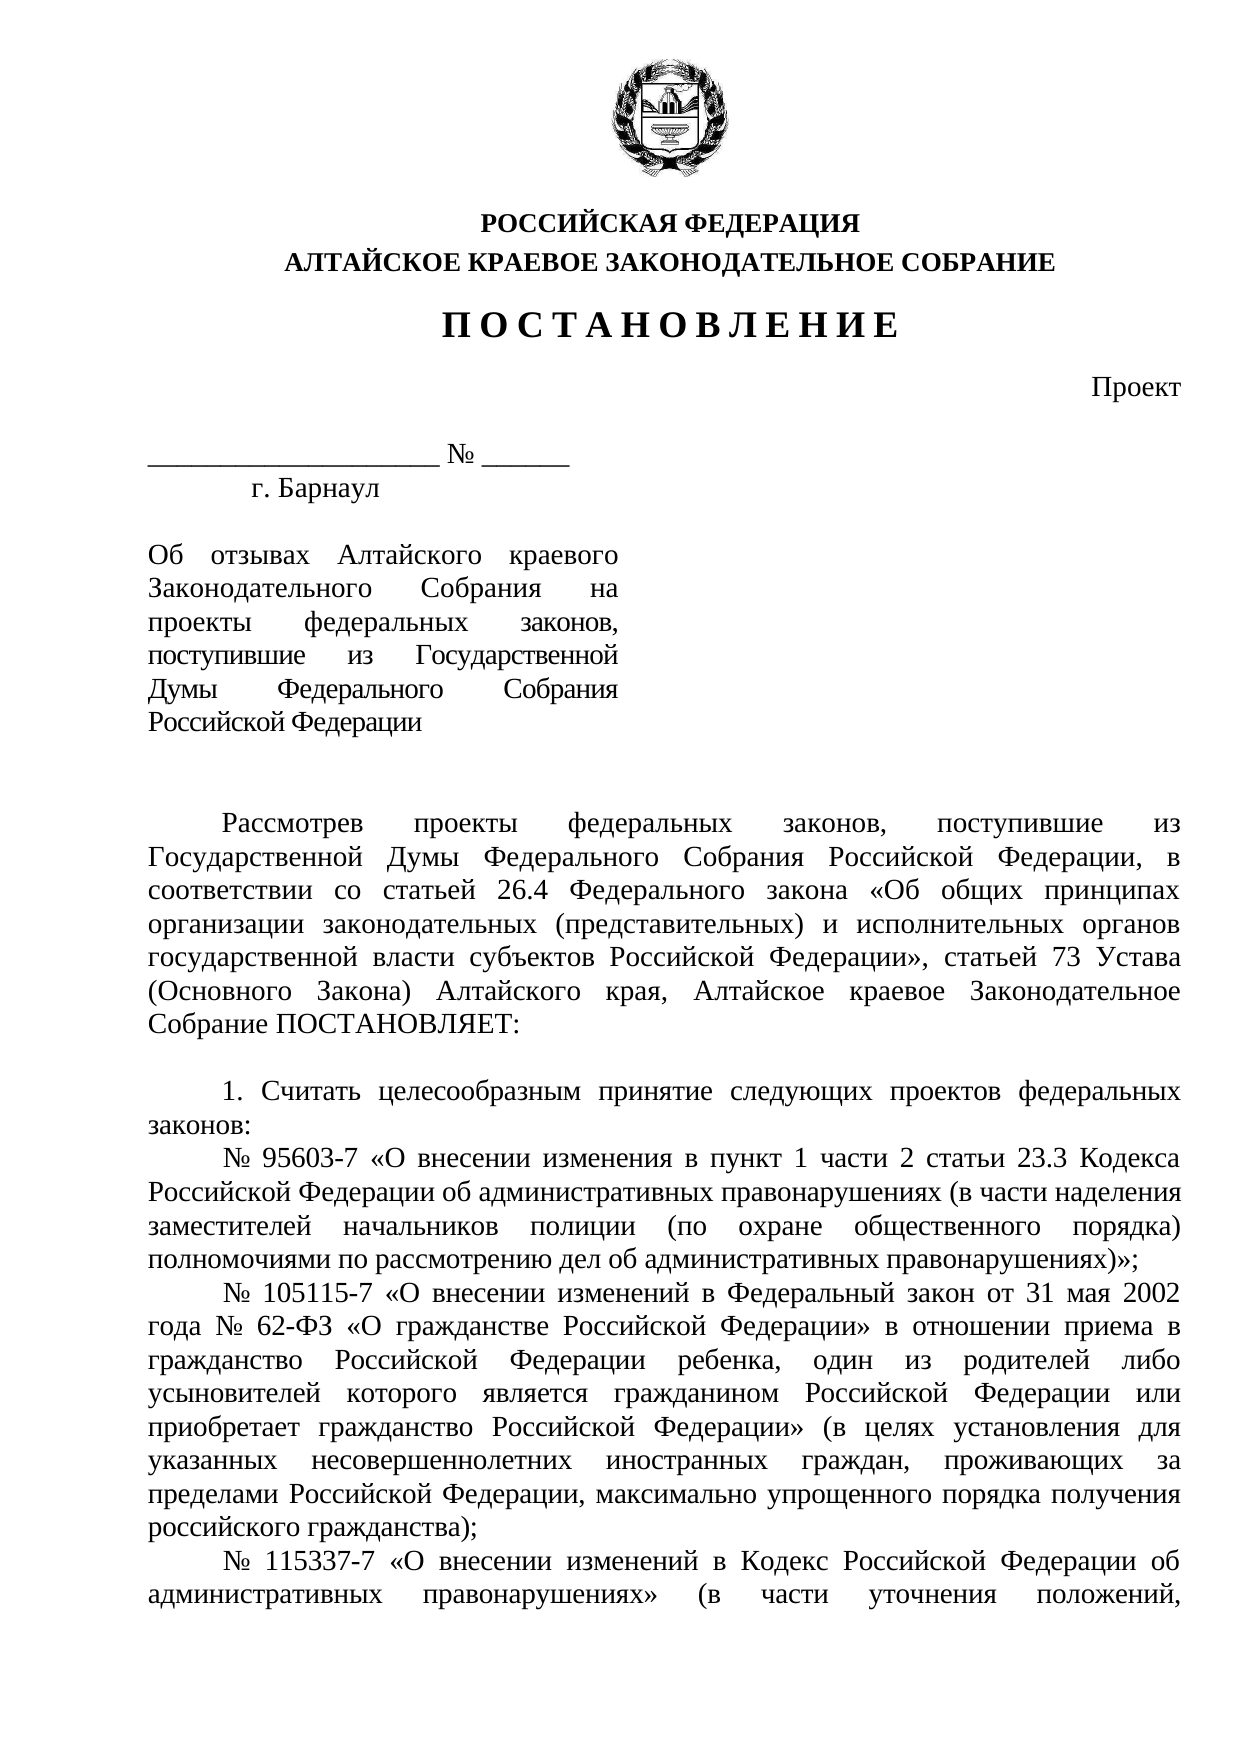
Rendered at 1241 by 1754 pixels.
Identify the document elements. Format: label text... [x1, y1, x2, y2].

picture [611, 59, 729, 177]
text № 105115-7 «О внесении изменений в Федеральный закон от 31 мая 2002 года № 62-ФЗ «О гражданстве Российской Федерации» в отношении приема в гражданство Российской Федерации ребенка, один из родителей либо усыновителей которого является гражданином Российской Федерации или приобретает гражданство Российской Федерации» (в целях установления для указанных несовершеннолетних иностранных граждан, проживающих за пределами Российской Федерации, максимально упрощенного порядка получения российского гражданства); [148, 1275, 1181, 1543]
text ____________________ № ______ [148, 436, 1181, 470]
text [148, 1543, 1181, 1610]
text Проект [148, 369, 1181, 403]
text 1. Считать целесообразным принятие следующих проектов федеральных законов: [148, 1073, 1181, 1141]
text Об отзывах Алтайского краевого Законодательного Собрания на проекты федеральных законов, поступившие из Государственной Думы Федерального Собрания Российской Федерации [148, 537, 619, 738]
text Рассмотрев проекты федеральных законов, поступившие из Государственной Думы Федерального Собрания Российской Федерации, в соответствии со статьей 26.4 Федерального закона «Об общих принципах организации законодательных (представительных) и исполнительных органов государственной власти субъектов Российской Федерации», статьей 73 Устава (Основного Закона) Алтайского края, Алтайское краевое Законодательное Собрание ПОСТАНОВЛЯЕТ: [148, 805, 1181, 1040]
text № 95603-7 «О внесении изменения в пункт 1 части 2 статьи 23.3 Кодекса Российской Федерации об административных правонарушениях (в части наделения заместителей начальников полиции (по охране общественного порядка) полномочиями по рассмотрению дел об административных правонарушениях)»; [148, 1141, 1181, 1275]
text г. Барнаул [148, 470, 1181, 503]
